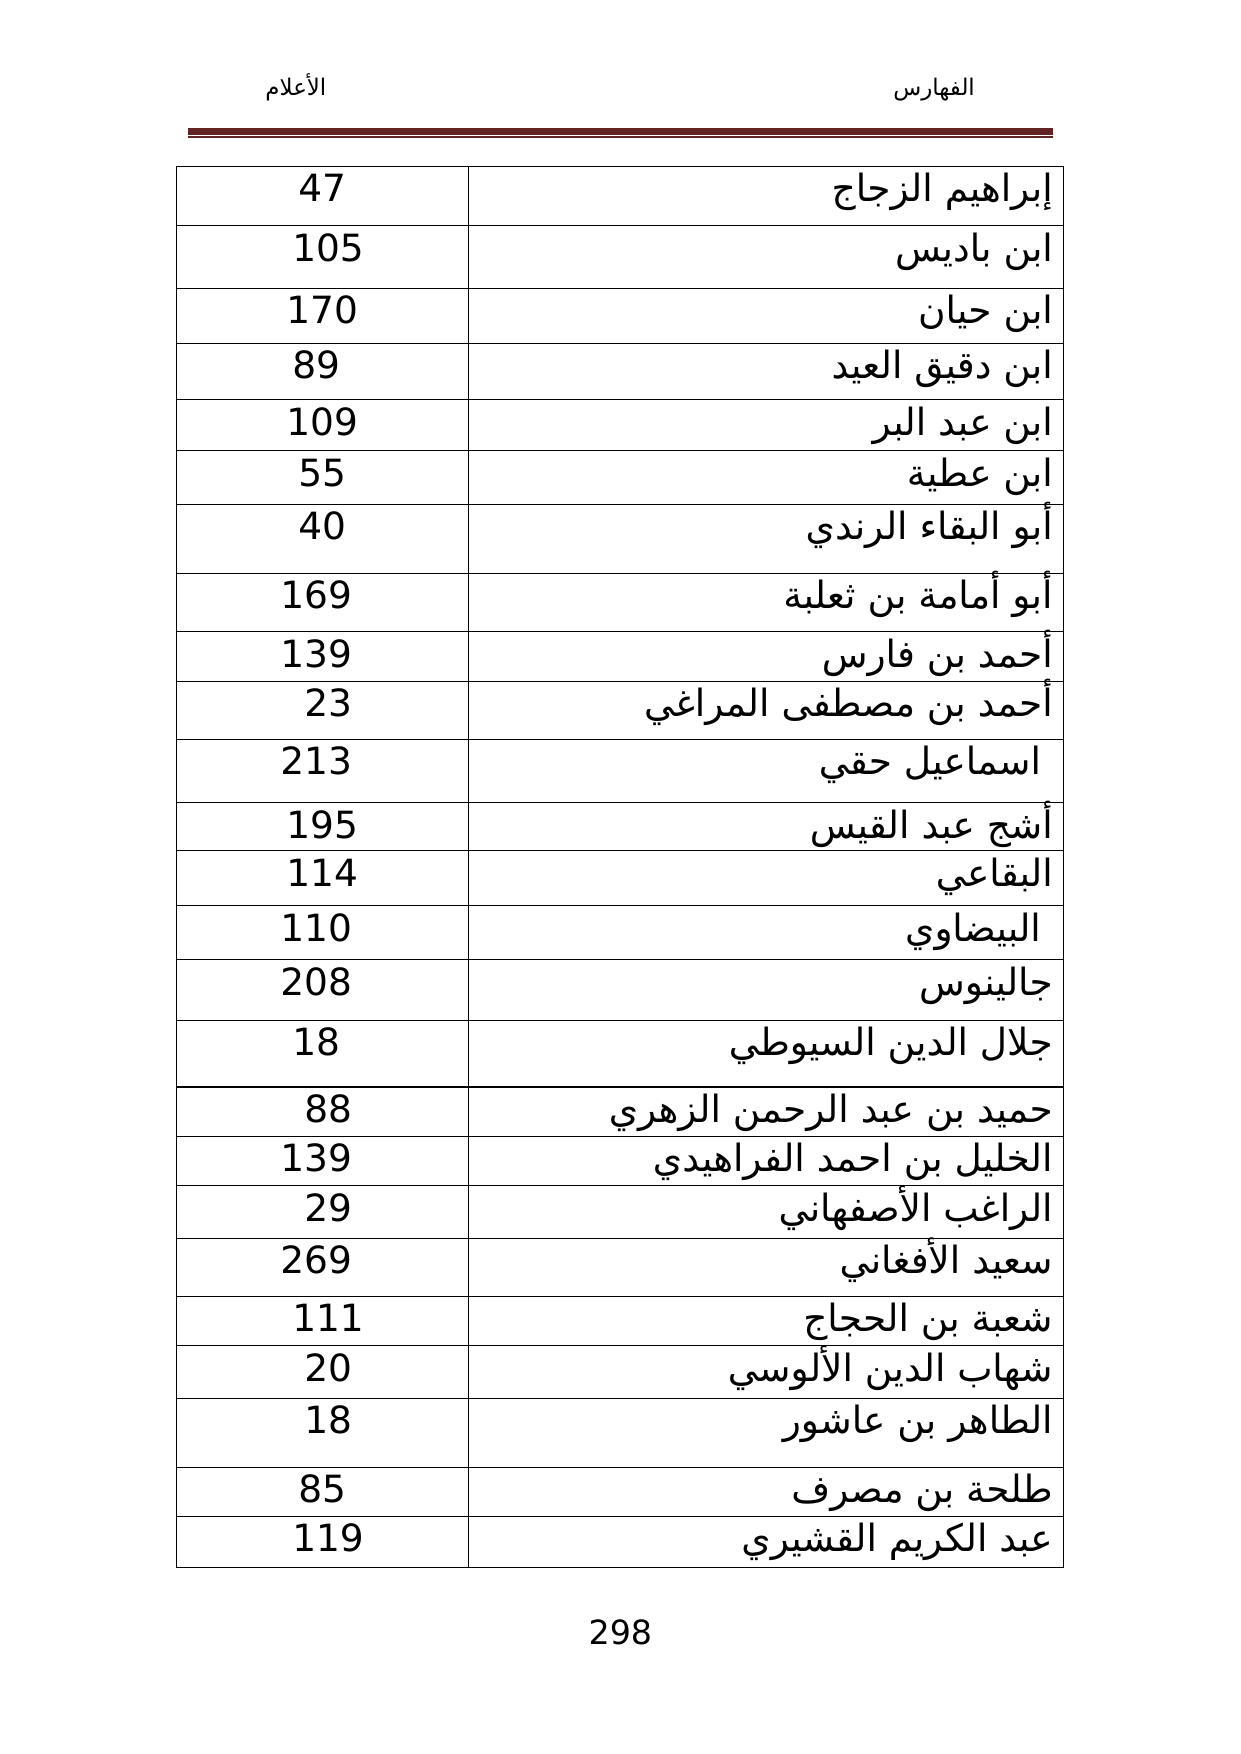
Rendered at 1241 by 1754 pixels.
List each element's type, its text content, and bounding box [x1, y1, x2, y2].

table_cell طلحة بن مصرف [469, 1468, 1063, 1516]
table_cell ابن دقيق العيد [469, 344, 1063, 399]
table_cell 139 [177, 1137, 468, 1185]
table_cell أحمد بن مصطفى المراغي [469, 682, 1063, 739]
table_cell شعبة بن الحجاج [469, 1297, 1063, 1345]
table_cell 23 [177, 682, 468, 739]
table_cell 20 [177, 1346, 468, 1398]
table_cell جلال الدين السيوطي [469, 1021, 1063, 1086]
table_cell 85 [177, 1468, 468, 1516]
table_cell 119 [177, 1517, 468, 1567]
table_cell 139 [177, 632, 468, 681]
table_cell 47 [177, 167, 468, 225]
table_cell شهاب الدين الألوسي [469, 1346, 1063, 1398]
table_cell ابن حيان [469, 289, 1063, 343]
table_cell حميد بن عبد الرحمن الزهري [469, 1088, 1063, 1136]
table_cell إبراهيم الزجاج [469, 167, 1063, 225]
table_cell ابن عبد البر [469, 400, 1063, 450]
table_cell البقاعي [469, 851, 1063, 905]
table_cell 29 [177, 1186, 468, 1238]
table_cell أبو البقاء الرندي [469, 505, 1063, 573]
table_cell أبو أمامة بن ثعلبة [469, 574, 1063, 631]
table_cell 170 [177, 289, 468, 343]
table_cell 208 [177, 960, 468, 1020]
table_cell 269 [177, 1239, 468, 1296]
table_cell ابن عطية [469, 451, 1063, 504]
table_cell الطاهر بن عاشور [469, 1399, 1063, 1467]
table_cell ابن باديس [469, 226, 1063, 287]
table_cell 18 [177, 1021, 468, 1086]
table_cell 114 [177, 851, 468, 905]
table_cell 111 [177, 1297, 468, 1345]
table_cell اسماعيل حقي [469, 740, 1063, 802]
table_cell الخليل بن احمد الفراهيدي [469, 1137, 1063, 1185]
table_cell عبد الكريم القشيري [469, 1517, 1063, 1567]
table_cell جالينوس [469, 960, 1063, 1020]
table_cell 18 [177, 1399, 468, 1467]
table_cell 89 [177, 344, 468, 399]
table_cell 88 [177, 1088, 468, 1136]
table_cell أشج عبد القيس [469, 803, 1063, 850]
table_cell سعيد الأفغاني [469, 1239, 1063, 1296]
table_cell 55 [177, 451, 468, 504]
table_cell 110 [177, 906, 468, 959]
table_cell 213 [177, 740, 468, 802]
table_cell البيضاوي [469, 906, 1063, 959]
table_cell 40 [177, 505, 468, 573]
table_cell 169 [177, 574, 468, 631]
table_cell 105 [177, 226, 468, 287]
table_cell 109 [177, 400, 468, 450]
table_cell أحمد بن فارس [469, 632, 1063, 681]
table_cell الراغب الأصفهاني [469, 1186, 1063, 1238]
table_cell 195 [177, 803, 468, 850]
